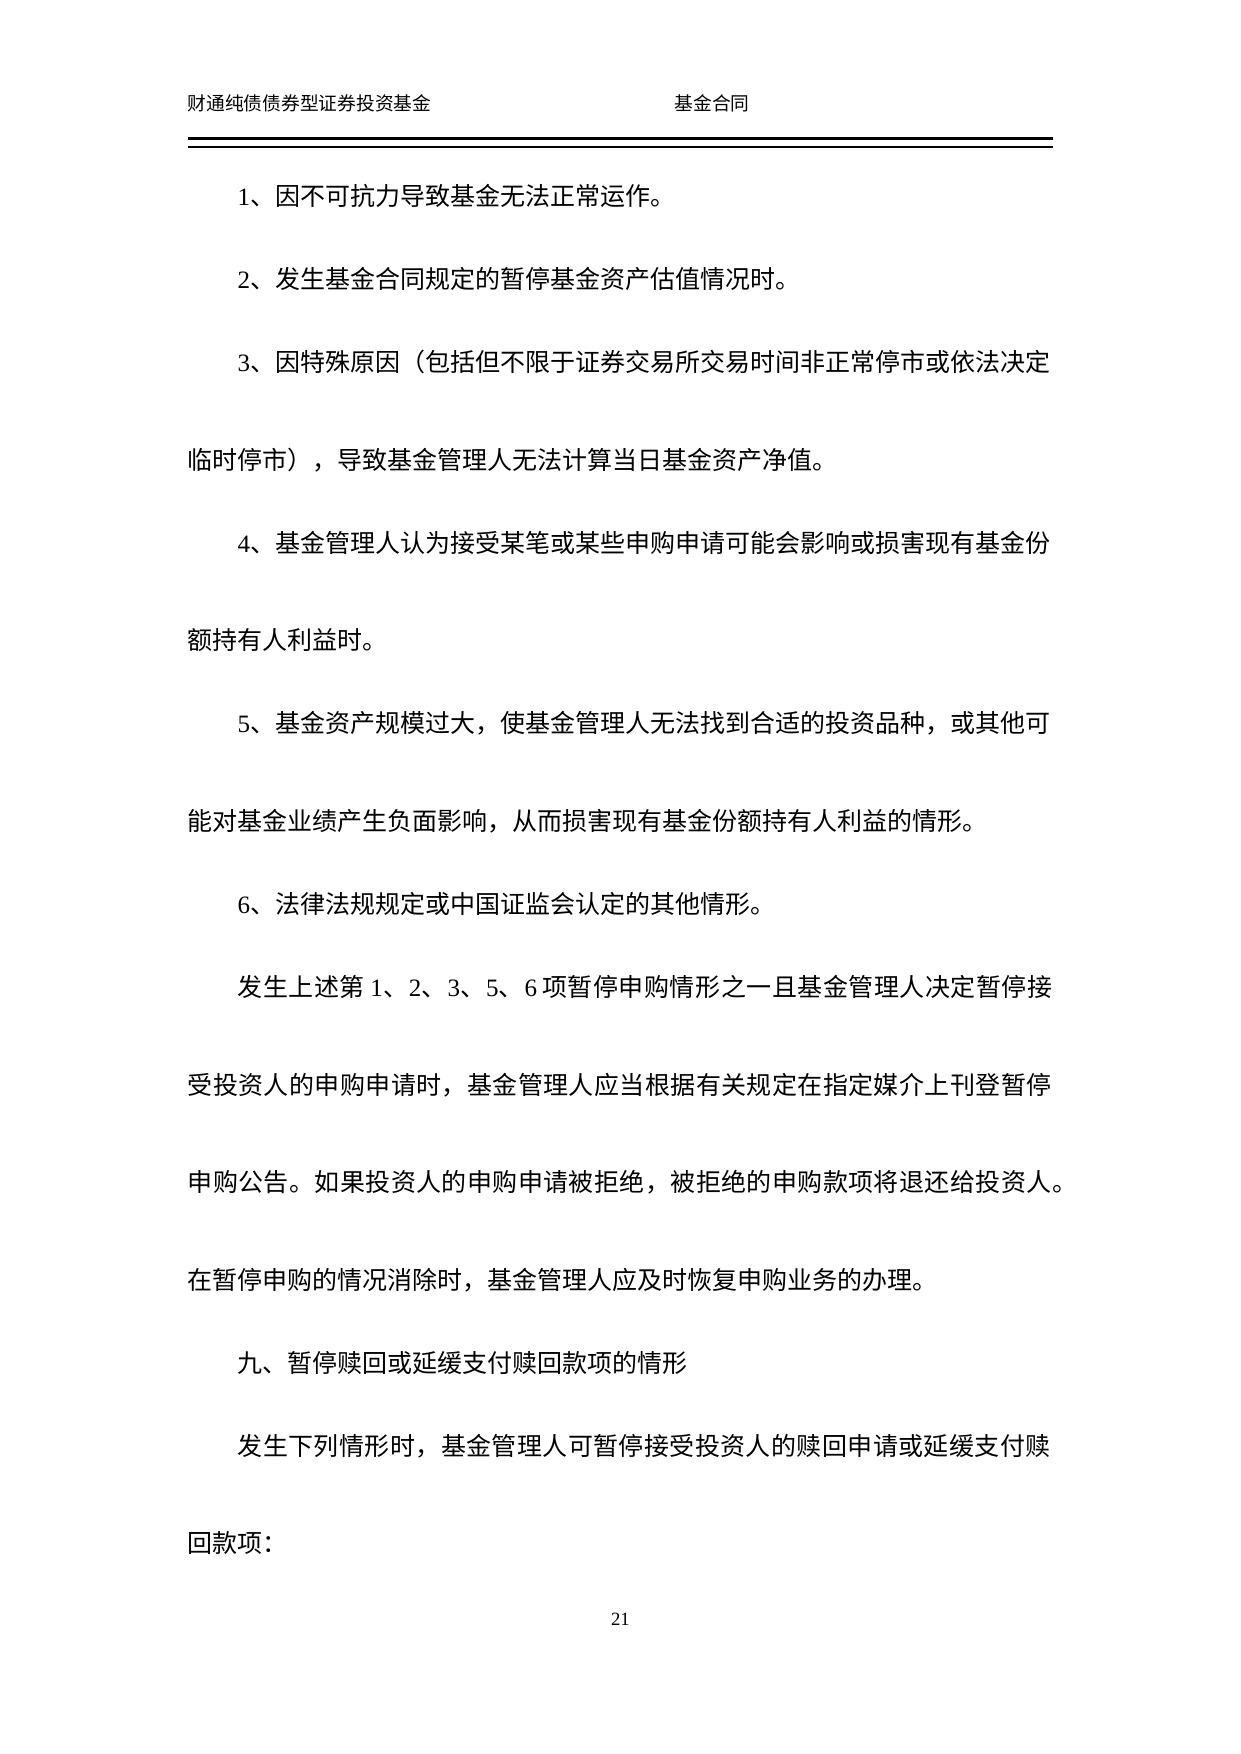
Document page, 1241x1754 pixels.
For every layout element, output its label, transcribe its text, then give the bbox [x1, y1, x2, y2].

text 3、因特殊原因（包括但不限于证券交易所交易时间非正常停市或依法决定临时停市），导致基金管理人无法计算当日基金资产净值。 [187, 328, 1053, 491]
text 6、法律法规规定或中国证监会认定的其他情形。 [187, 870, 1053, 935]
text 1、因不可抗力导致基金无法正常运作。 [187, 162, 1053, 227]
text 发生上述第1、2、3、5、6项暂停申购情形之一且基金管理人决定暂停接受投资人的申购申请时，基金管理人应当根据有关规定在指定媒介上刊登暂停申购公告。如果投资人的申购申请被拒绝，被拒绝的申购款项将退还给投资人。在暂停申购的情况消除时，基金管理人应及时恢复申购业务的办理。 [187, 953, 1053, 1311]
text 2、发生基金合同规定的暂停基金资产估值情况时。 [187, 245, 1053, 310]
text 发生下列情形时，基金管理人可暂停接受投资人的赎回申请或延缓支付赎回款项： [187, 1412, 1053, 1574]
text 4、基金管理人认为接受某笔或某些申购申请可能会影响或损害现有基金份额持有人利益时。 [187, 509, 1053, 671]
text 5、基金资产规模过大，使基金管理人无法找到合适的投资品种，或其他可能对基金业绩产生负面影响，从而损害现有基金份额持有人利益的情形。 [187, 689, 1053, 852]
text 九、暂停赎回或延缓支付赎回款项的情形 [187, 1329, 1053, 1394]
